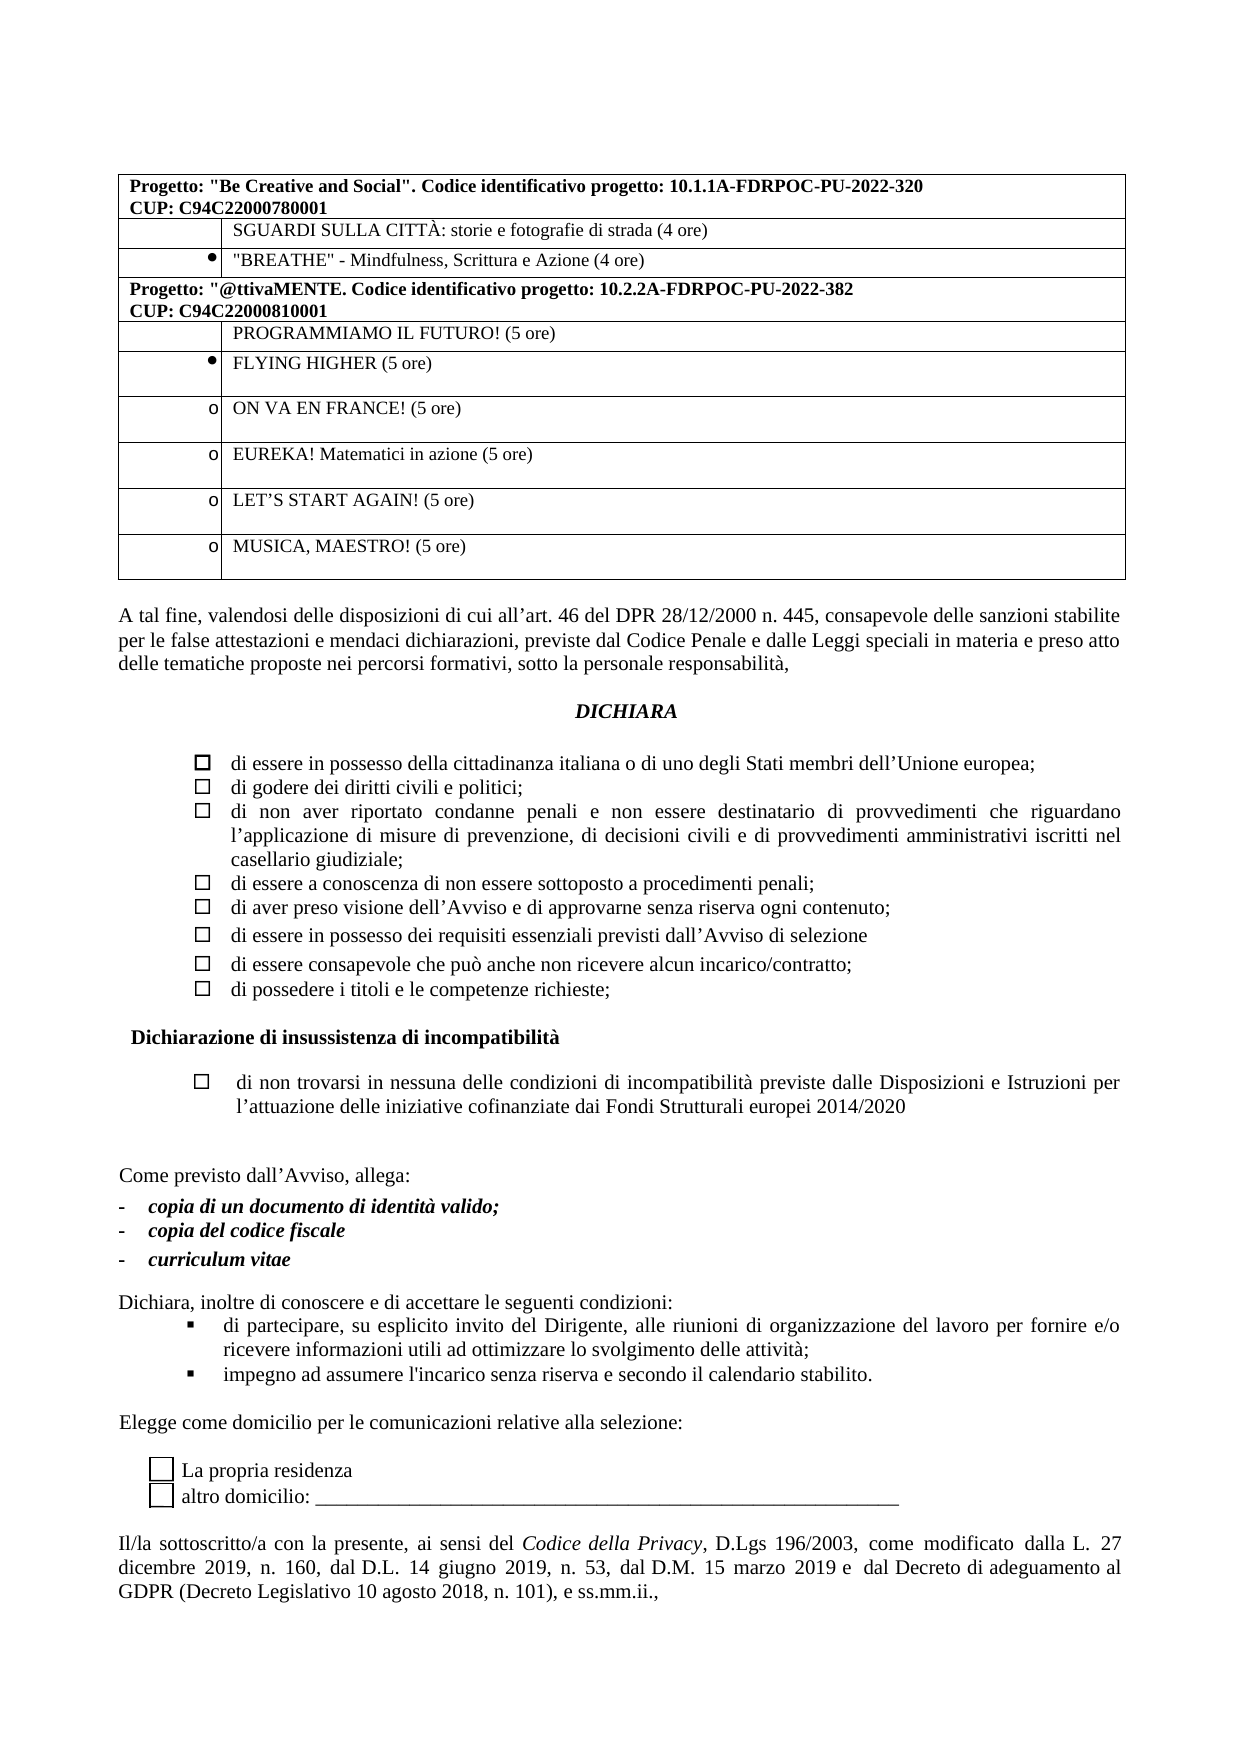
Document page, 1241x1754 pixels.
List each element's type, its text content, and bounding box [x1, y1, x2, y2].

list copia di un documento di identità valido; [118, 1194, 1122, 1218]
list di essere consapevole che può anche non ricevere alcun incarico/contratto; [193, 948, 1122, 977]
table_cell SGUARDI SULLA CITTÀ: storie e fotografie di strada (4 ore) [222, 219, 1125, 248]
list di godere dei diritti civili e politici; [193, 774, 1122, 799]
list impegno ad assumere l'incarico senza riserva e secondo il calendario stabilito. [186, 1361, 1122, 1386]
list di possedere i titoli e le competenze richieste; [193, 977, 1122, 1001]
list di partecipare, su esplicito invito del Dirigente, alle riunioni di organizzazione del lavoro per fornire e/o ricevere informazioni utili ad ottimizzare lo svolgimento delle attività; [186, 1313, 1122, 1361]
table_cell LET’S START AGAIN! (5 ore) [222, 489, 1125, 533]
list di essere a conoscenza di non essere sottoposto a procedimenti penali; [193, 871, 1122, 895]
table_cell FLYING HIGHER (5 ore) [222, 352, 1125, 396]
text A tal fine, valendosi delle disposizioni di cui all’art. 46 del DPR 28/12/2000 n. 445, consapevole delle sanzioni stabilite per le false attestazioni e mendaci dichiarazioni, previste dal Codice Penale e dalle Leggi speciali in materia e preso atto delle tematiche proposte nei percorsi formativi, sotto la personale responsabilità, [118, 604, 1122, 675]
list copia del codice fiscale [118, 1218, 1122, 1242]
list di essere in possesso dei requisiti essenziali previsti dall’Avviso di selezione [193, 919, 1122, 948]
text Dichiarazione di insussistenza di incompatibilità [131, 1025, 1122, 1049]
table_cell [119, 249, 221, 277]
table_cell "BREATHE" - Mindfulness, Scrittura e Azione (4 ore) [222, 249, 1125, 277]
text Elegge come domicilio per le comunicazioni relative alla selezione: [119, 1409, 1122, 1434]
text Il/la sottoscritto/a con la presente, ai sensi del Codice della Privacy, D.Lgs 196/2003, come modificato dalla L. 27 dicembre 2019, n. 160, dal D.L. 14 giugno 2019, n. 53, dal D.M. 15 marzo 2019 e dal Decreto di adeguamento al GDPR (Decreto Legislativo 10 agosto 2018, n. 101), e ss.mm.ii., [118, 1531, 1122, 1603]
table_cell [119, 489, 221, 533]
list di essere in possesso della cittadinanza italiana o di uno degli Stati membri dell’Unione europea; [193, 751, 1122, 774]
text Dichiara, inoltre di conoscere e di accettare le seguenti condizioni: [118, 1292, 1122, 1313]
text altro domicilio: ________________________________________________________ [181, 1484, 1122, 1508]
list curriculum vitae [118, 1249, 1122, 1271]
list di non trovarsi in nessuna delle condizioni di incompatibilità previste dalle Disposizioni e Istruzioni per l’attuazione delle iniziative cofinanziate dai Fondi Strutturali europei 2014/2020 [192, 1070, 1122, 1118]
table_cell [119, 352, 221, 396]
table_cell [119, 322, 221, 351]
table_cell MUSICA, MAESTRO! (5 ore) [222, 535, 1125, 579]
table_cell [119, 443, 221, 488]
table_cell EUREKA! Matematici in azione (5 ore) [222, 443, 1125, 488]
text La propria residenza [181, 1458, 1122, 1482]
text DICHIARA [118, 699, 1134, 723]
list di aver preso visione dell’Avviso e di approvarne senza riserva ogni contenuto; [193, 895, 1122, 919]
table_cell PROGRAMMIAMO IL FUTURO! (5 ore) [222, 322, 1125, 351]
table_header Progetto: "Be Creative and Social". Codice identificativo progetto: 10.1.1A-FDRPOC-PU-2022-320 CUP: C94C22000780001 [119, 175, 1125, 218]
table_cell ON VA EN FRANCE! (5 ore) [222, 397, 1125, 442]
text Come previsto dall’Avviso, allega: [119, 1163, 1122, 1187]
table_cell [119, 219, 221, 248]
table_cell [119, 535, 221, 579]
table_cell [119, 397, 221, 442]
table_cell Progetto: "@ttivaMENTE. Codice identificativo progetto: 10.2.2A-FDRPOC-PU-2022-382 CUP: C94C22000810001 [119, 278, 1125, 321]
list di non aver riportato condanne penali e non essere destinatario di provvedimenti che riguardano l’applicazione di misure di prevenzione, di decisioni civili e di provvedimenti amministrativi iscritti nel casellario giudiziale; [193, 799, 1122, 871]
